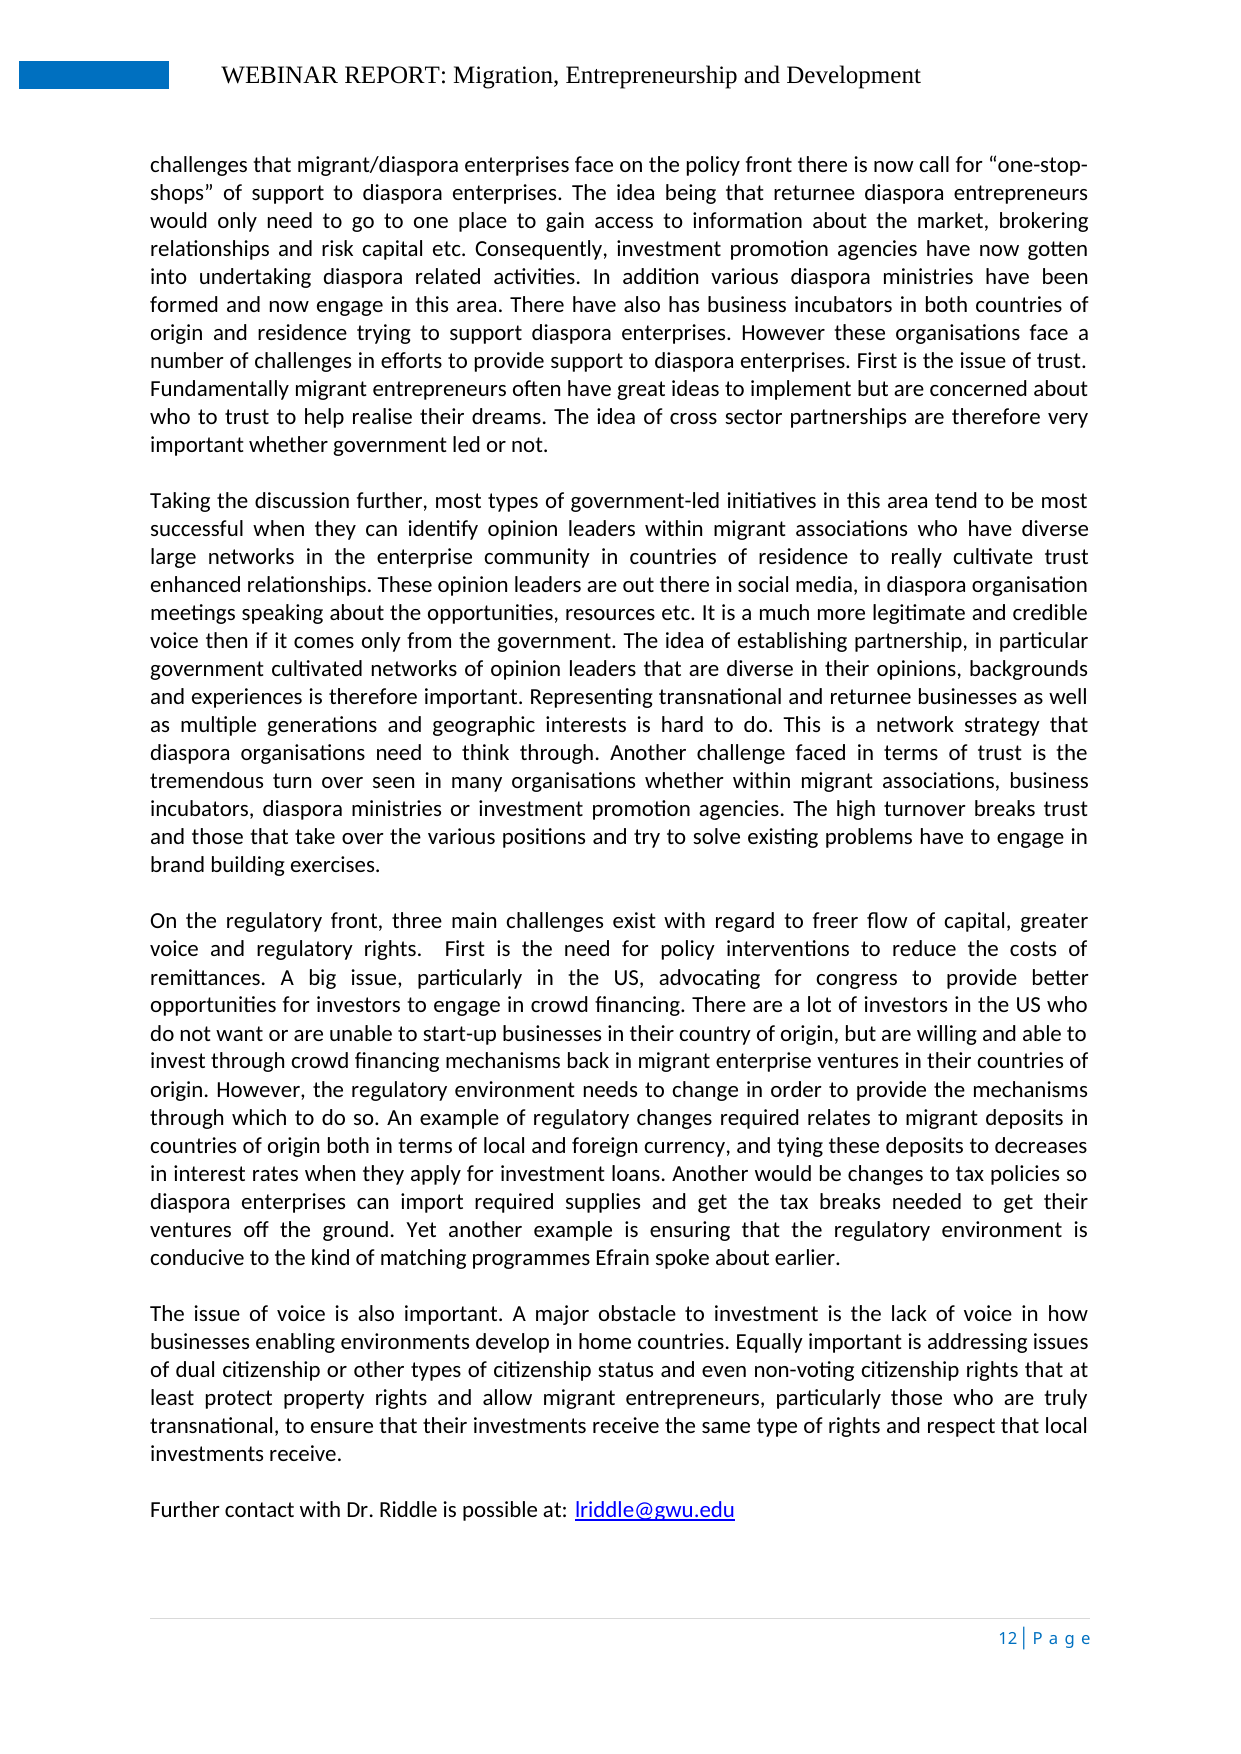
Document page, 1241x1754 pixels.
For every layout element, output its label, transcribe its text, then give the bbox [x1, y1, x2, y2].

text Further contact with Dr. Riddle is possible at: lriddle@gwu.edu [150, 1495, 1090, 1523]
text On the regulatory front, three main challenges exist with regard to freer flow of capital, greater voice and regulatory rights. First is the need for policy interventions to reduce the costs of remittances. A big issue, particularly in the US, advocating for congress to provide better opportunities for investors to engage in crowd financing. There are a lot of investors in the US who do not want or are unable to start-up businesses in their country of origin, but are willing and able to invest through crowd financing mechanisms back in migrant enterprise ventures in their countries of origin. However, the regulatory environment needs to change in order to provide the mechanisms through which to do so. An example of regulatory changes required relates to migrant deposits in countries of origin both in terms of local and foreign currency, and tying these deposits to decreases in interest rates when they apply for investment loans. Another would be changes to tax policies so diaspora enterprises can import required supplies and get the tax breaks needed to get their ventures off the ground. Yet another example is ensuring that the regulatory environment is conducive to the kind of matching programmes Efrain spoke about earlier. [150, 907, 1090, 1271]
text The issue of voice is also important. A major obstacle to investment is the lack of voice in how businesses enabling environments develop in home countries. Equally important is addressing issues of dual citizenship or other types of citizenship status and even non-voting citizenship rights that at least protect property rights and allow migrant entrepreneurs, particularly those who are truly transnational, to ensure that their investments receive the same type of rights and respect that local investments receive. [150, 1299, 1090, 1467]
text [150, 150, 1090, 458]
text Taking the discussion further, most types of government-led initiatives in this area tend to be most successful when they can identify opinion leaders within migrant associations who have diverse large networks in the enterprise community in countries of residence to really cultivate trust enhanced relationships. These opinion leaders are out there in social media, in diaspora organisation meetings speaking about the opportunities, resources etc. It is a much more legitimate and credible voice then if it comes only from the government. The idea of establishing partnership, in particular government cultivated networks of opinion leaders that are diverse in their opinions, backgrounds and experiences is therefore important. Representing transnational and returnee businesses as well as multiple generations and geographic interests is hard to do. This is a network strategy that diaspora organisations need to think through. Another challenge faced in terms of trust is the tremendous turn over seen in many organisations whether within migrant associations, business incubators, diaspora ministries or investment promotion agencies. The high turnover breaks trust and those that take over the various positions and try to solve existing problems have to engage in brand building exercises. [150, 486, 1090, 878]
